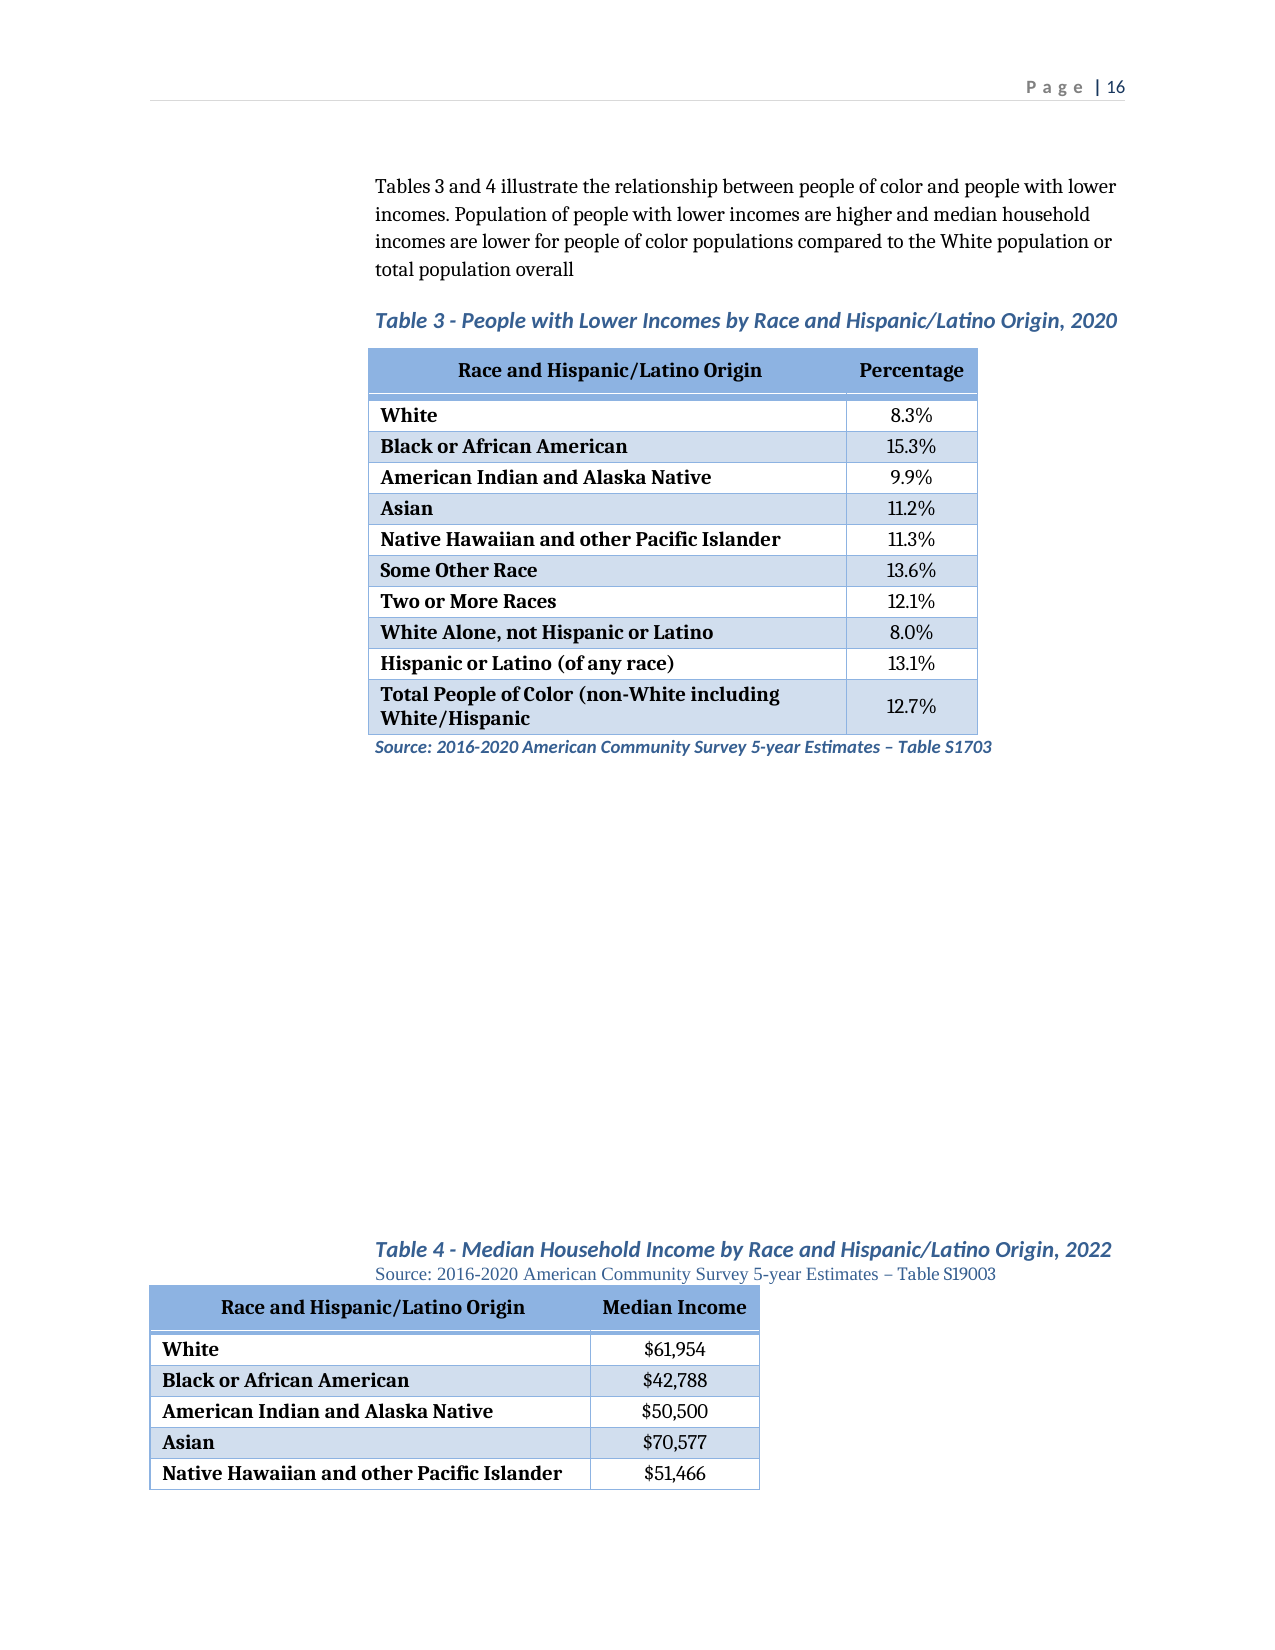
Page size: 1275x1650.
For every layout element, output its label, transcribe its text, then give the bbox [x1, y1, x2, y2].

text Tables 3 and 4 illustrate the relationship between people of color and people with lower incomes. Population of people with lower incomes are higher and median household incomes are lower for people of color populations compared to the White population or total population overall [375, 175, 1125, 281]
table_cell 12.1% [847, 587, 977, 617]
title Table 3 - People with Lower Incomes by Race and Hispanic/Latino Origin, 2020 Source: 2016-2020 American Community Survey 5-year Estimates – Table S1703 [375, 306, 1125, 758]
table_cell Native Hawaiian and other Pacific Islander [151, 1459, 590, 1489]
table_cell Some Other Race [369, 556, 846, 586]
table_cell 8.0% [847, 618, 977, 648]
table_cell $70,577 [591, 1428, 759, 1458]
table_cell $51,466 [591, 1459, 759, 1489]
table_cell Black or African American [369, 432, 846, 462]
table_cell Asian [369, 494, 846, 524]
table_cell 11.3% [847, 525, 977, 555]
table_header Race and Hispanic/Latino Origin [151, 1286, 590, 1328]
table_cell $50,500 [591, 1397, 759, 1427]
table_cell White Alone, not Hispanic or Latino [369, 618, 846, 648]
table_header Race and Hispanic/Latino Origin [369, 349, 846, 391]
table_cell 9.9% [847, 463, 977, 493]
table_cell 13.6% [847, 556, 977, 586]
table_cell Black or African American [151, 1366, 590, 1396]
table_cell 8.3% [847, 401, 977, 431]
table_cell $42,788 [591, 1366, 759, 1396]
table_cell American Indian and Alaska Native [369, 463, 846, 493]
text Source: 2016-2020 American Community Survey 5-year Estimates – Table S19003 [375, 1263, 1125, 1285]
table_cell White [151, 1335, 590, 1364]
table_cell Native Hawaiian and other Pacific Islander [369, 525, 846, 555]
table_cell Asian [151, 1428, 590, 1458]
table_cell 13.1% [847, 649, 977, 679]
table_cell 12.7% [847, 680, 977, 734]
table_cell White [369, 401, 846, 431]
table_cell American Indian and Alaska Native [151, 1397, 590, 1427]
table_cell 11.2% [847, 494, 977, 524]
table_header Percentage [847, 349, 977, 391]
table_cell Hispanic or Latino (of any race) [369, 649, 846, 679]
table_cell Two or More Races [369, 587, 846, 617]
title Table 4 - Median Household Income by Race and Hispanic/Latino Origin, 2022 [375, 1235, 1125, 1263]
table_cell 15.3% [847, 432, 977, 462]
table_header Median Income [591, 1286, 759, 1328]
table_cell Total People of Color (non-White including White/Hispanic [369, 680, 846, 734]
table_cell $61,954 [591, 1335, 759, 1364]
